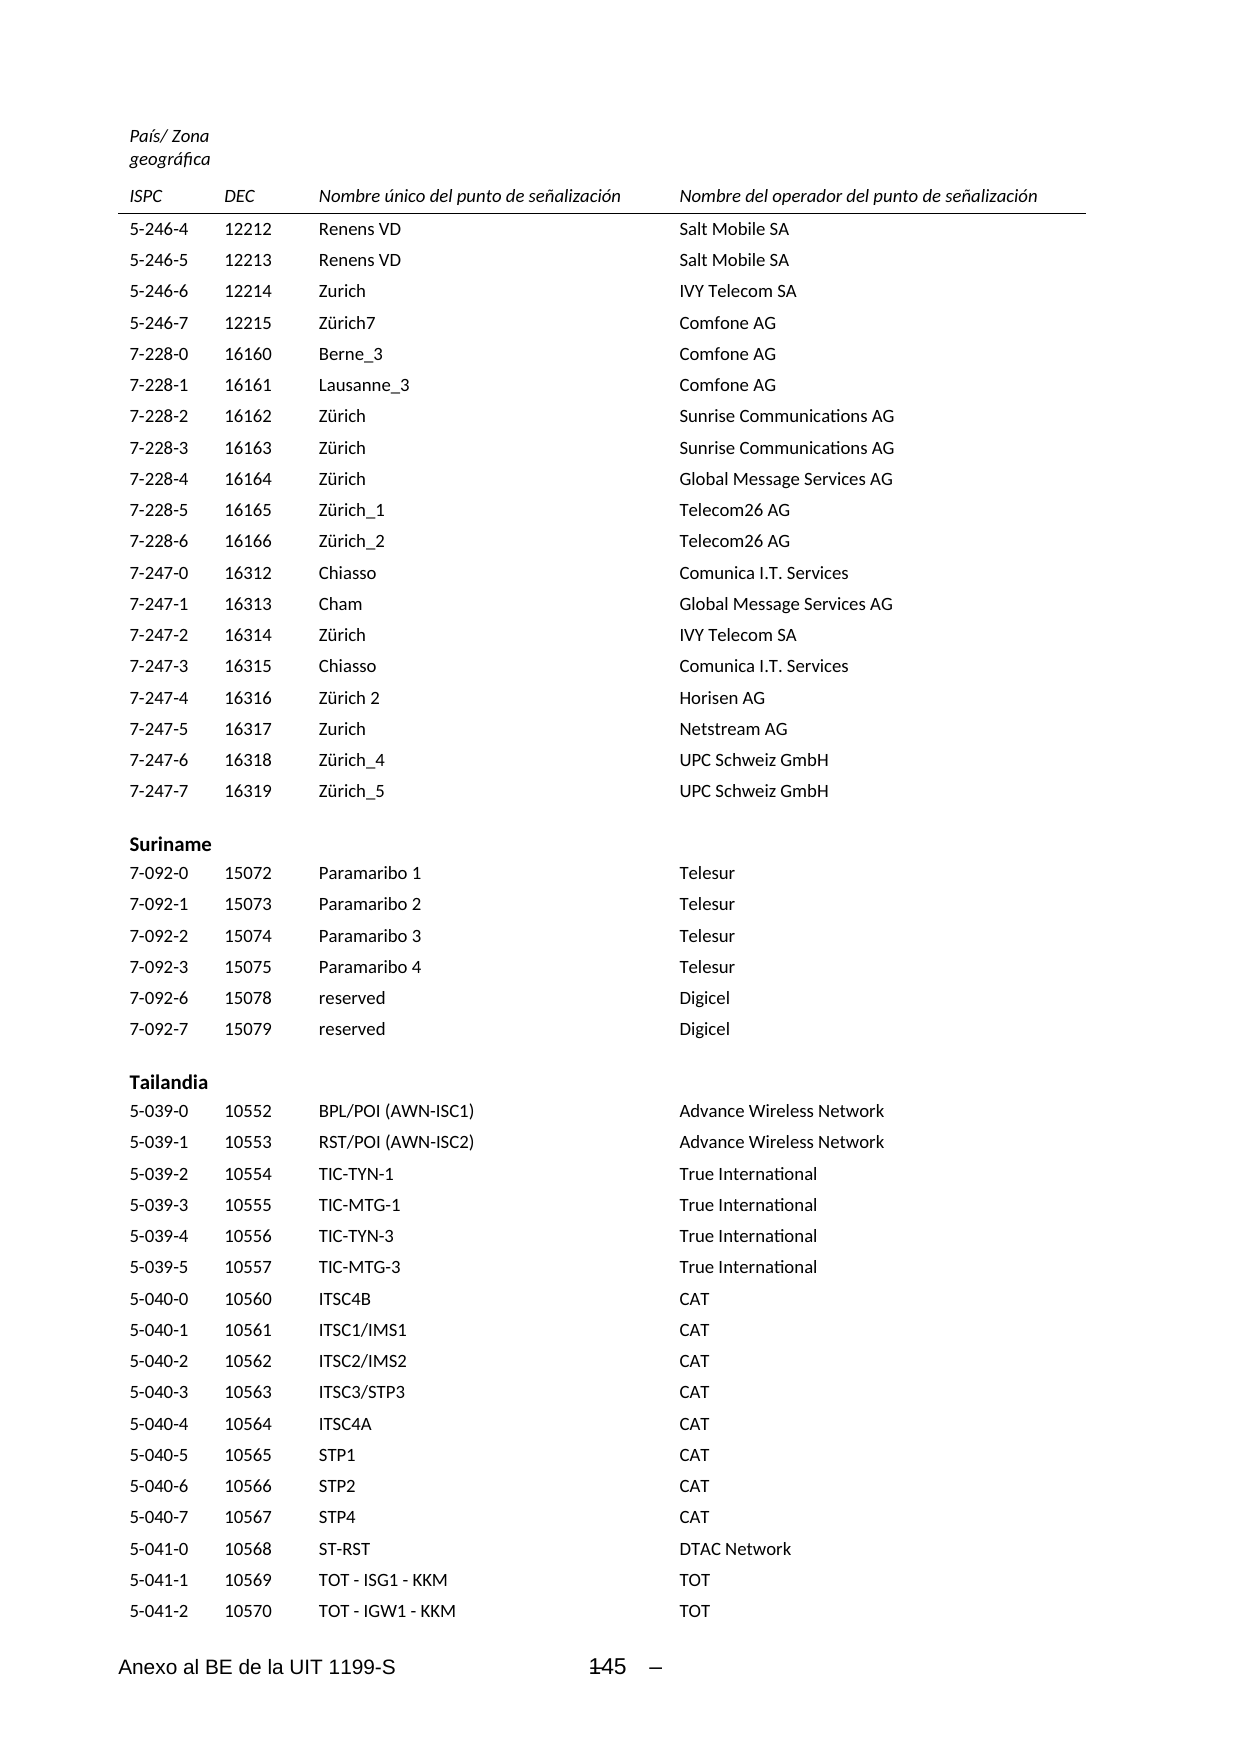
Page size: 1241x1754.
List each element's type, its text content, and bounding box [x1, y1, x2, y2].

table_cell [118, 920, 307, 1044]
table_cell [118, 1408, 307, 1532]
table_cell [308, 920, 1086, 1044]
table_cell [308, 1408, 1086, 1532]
table_header Nombre del operador del punto de señalización [668, 118, 1086, 213]
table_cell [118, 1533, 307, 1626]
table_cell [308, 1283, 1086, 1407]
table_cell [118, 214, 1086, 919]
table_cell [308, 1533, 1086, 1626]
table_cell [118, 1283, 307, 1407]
table_cell DEC [213, 176, 307, 213]
table_cell ISPC [118, 176, 213, 213]
table_header Nombre único del punto de señalización [308, 118, 668, 213]
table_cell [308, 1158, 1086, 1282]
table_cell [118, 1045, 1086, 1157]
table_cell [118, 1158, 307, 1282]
table_header País/ Zona geográfica [118, 118, 307, 176]
